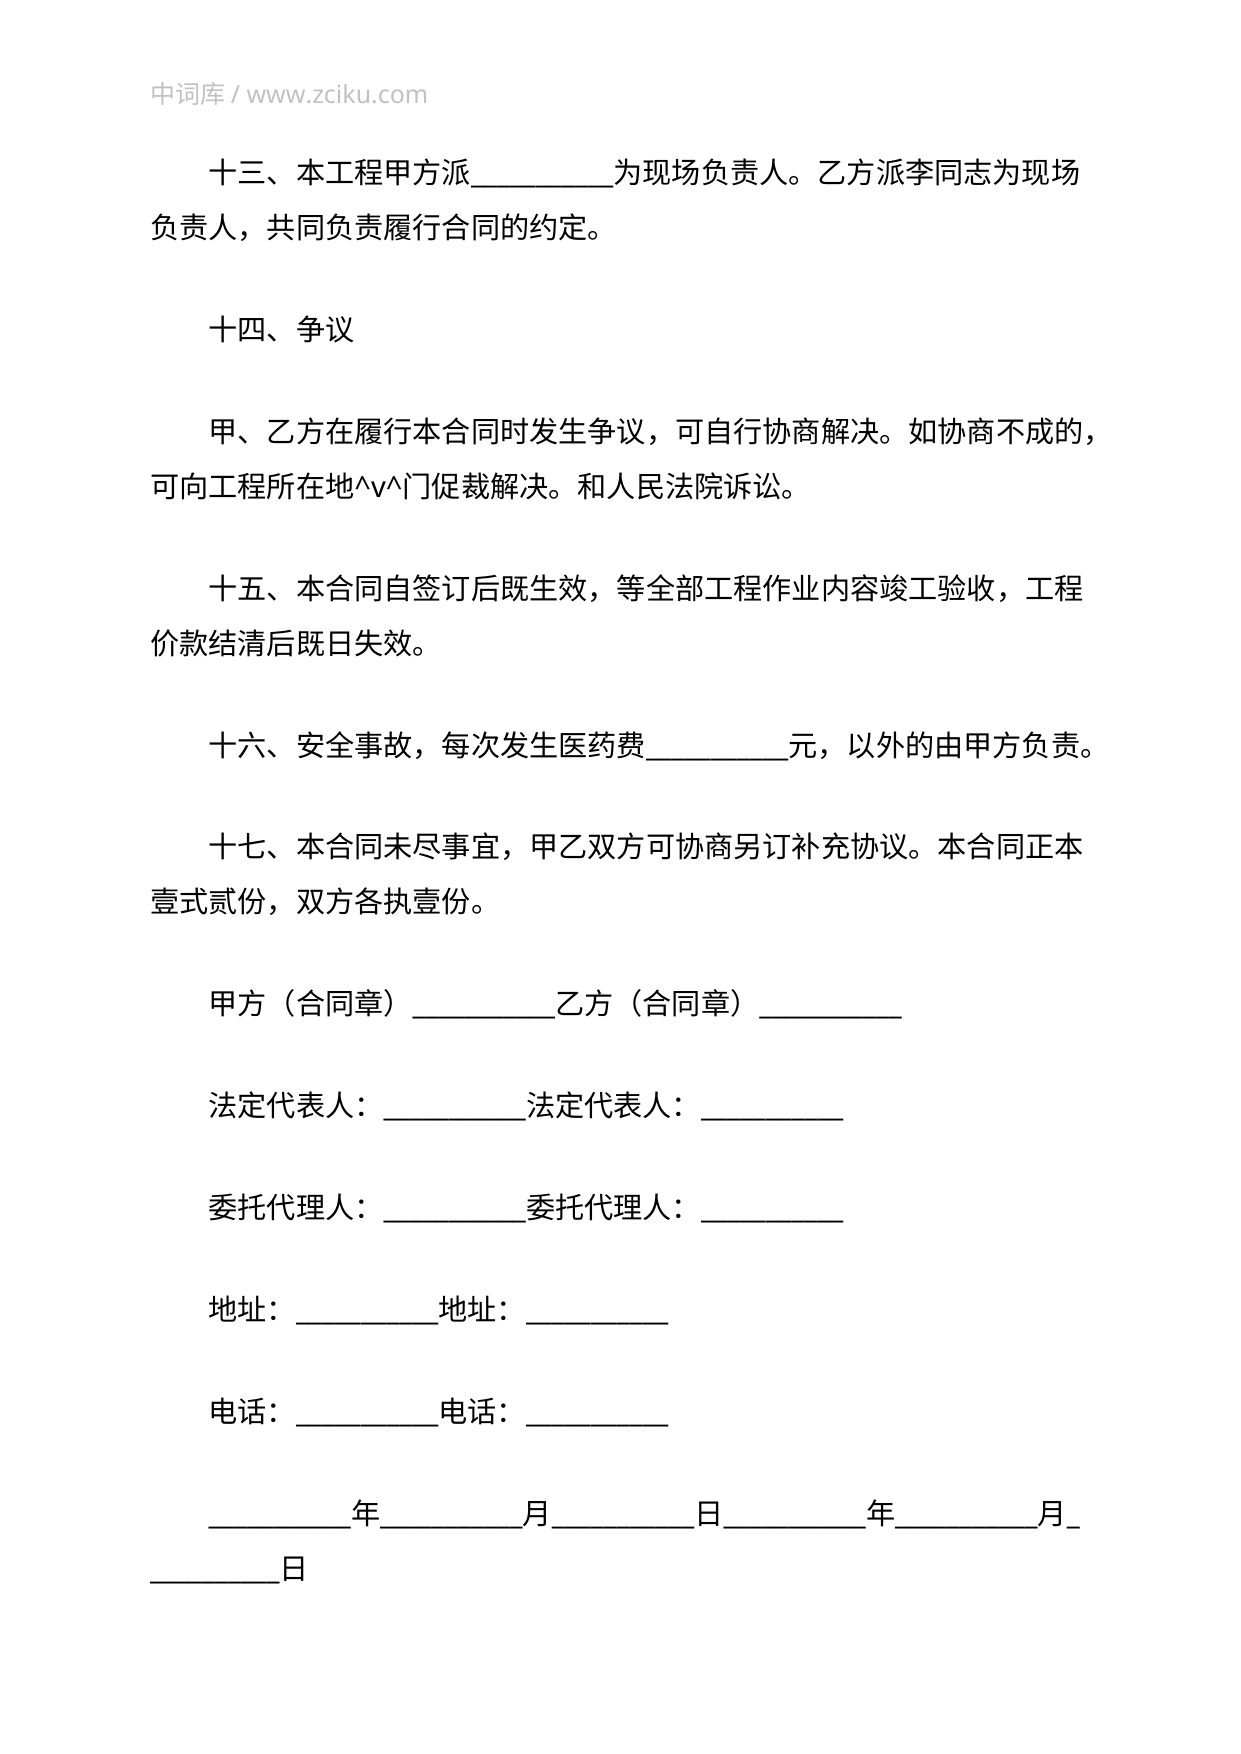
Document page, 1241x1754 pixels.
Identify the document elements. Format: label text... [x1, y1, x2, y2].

text 甲方（合同章）___________乙方（合同章）___________ [150, 981, 1090, 1023]
text 甲、乙方在履行本合同时发生争议，可自行协商解决。如协商不成的，可向工程所在地^v^门促裁解决。和人民法院诉讼。 [150, 408, 1090, 506]
text 十三、本工程甲方派___________为现场负责人。乙方派李同志为现场负责人，共同负责履行合同的约定。 [150, 150, 1090, 247]
text 十六、安全事故，每次发生医药费___________元，以外的由甲方负责。 [150, 722, 1090, 764]
text 电话：___________电话：___________ [150, 1389, 1090, 1431]
text 地址：___________地址：___________ [150, 1287, 1090, 1329]
text 委托代理人：___________委托代理人：___________ [150, 1185, 1090, 1227]
text 十四、争议 [150, 307, 1090, 349]
text 十七、本合同未尽事宜，甲乙双方可协商另订补充协议。本合同正本壹式贰份，双方各执壹份。 [150, 824, 1090, 921]
text 十五、本合同自签订后既生效，等全部工程作业内容竣工验收，工程价款结清后既日失效。 [150, 565, 1090, 663]
text ___________年___________月___________日___________年___________月___________日 [150, 1491, 1090, 1588]
text 法定代表人：___________法定代表人：___________ [150, 1083, 1090, 1125]
